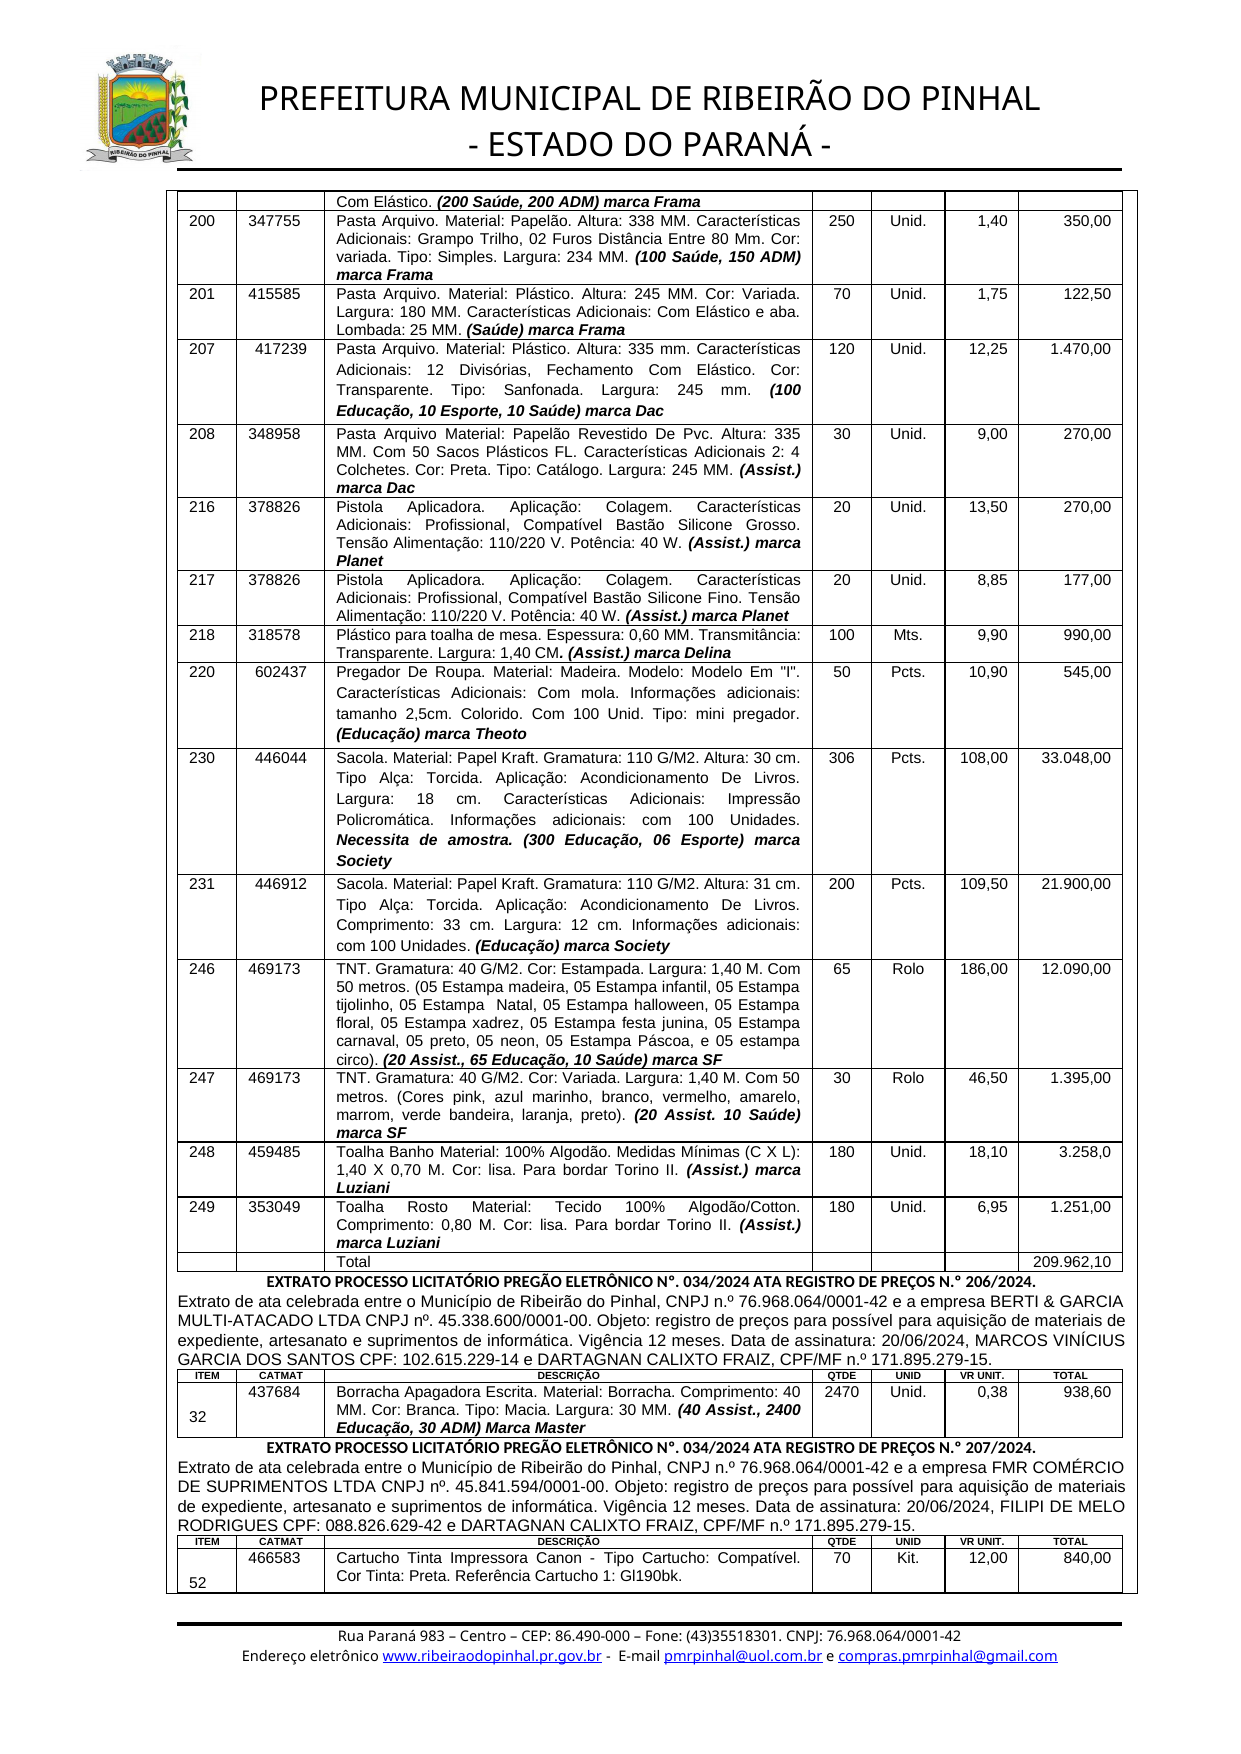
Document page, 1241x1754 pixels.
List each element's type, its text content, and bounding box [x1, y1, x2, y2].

picture [79, 45, 202, 171]
table_header PREFEITURA MUNICIPAL DE RIBEIRÃO DO PINHAL – PR. EXTRATO PROCESSO LICITATÓRIO PREGÃO ELETRÔNICO Nº. 034/2024 ATA REGISTRO DE PREÇOS N.º 200/2024. Extrato de ata celebrada entre o Município de Ribeirão do Pinhal, CNPJ n.º 76.968.064/0001-42 e a empresa RHR ATACADO E VAREJO LTDA, inscrita no CNPJ sob nº. 51.231.745/0001-00. Objeto: registro de preços para possível para aquisição de materiais de expediente, artesanato e suprimentos de informática. Vigência 12 meses. Data de assinatura: 20/06/2024, RAFAEL CLÁUDIO DE ALMEIDA CPF: 138.484.117-25 e DARTAGNAN CALIXTO FRAIZ, CPF/MF n.º 171.895.279-15. EXTRATO PROCESSO LICITATÓRIO PREGÃO ELETRÔNICO Nº. 034/2024 ATA REGISTRO DE PREÇOS N.º 201/2024. Extrato de ata celebrada entre o Município de Ribeirão do Pinhal, CNPJ n.º 76.968.064/0001-42 e a empresa TATA PAPELARIA LTDA CNPJ nº. 42.402.886/0001-40. Objeto: registro de preços para possível para aquisição de materiais de expediente, artesanato e suprimentos de informática. Vigência 12 meses. Data de assinatura: 20/06/2024, TAIS MICHELE CHIOSANI FURNALETTO CPF: 068.352.849-19 e DARTAGNAN CALIXTO FRAIZ, CPF/MF n.º 171.895.279-15. EXTRATO PROCESSO LICITATÓRIO PREGÃO ELETRÔNICO Nº. 034/2024 ATA REGISTRO DE PREÇOS N.º 202/2024. Extrato de ata celebrada entre o Município de Ribeirão do Pinhal, CNPJ n.º 76.968.064/0001-42 e a empresa LAGUNA ESPORTE LTDA CNPJ nº. 52.307.066/0001-22. Objeto: registro de preços para possível para aquisição de materiais de expediente, artesanato e suprimentos de informática. Vigência 12 meses. Data de assinatura: 20/06/2024, DENISE MACIEL CLEMENCIO CPF: 625.391.679-34e DARTAGNAN CALIXTO FRAIZ, CPF/MF n.º 171.895.279-15. EXTRATO PROCESSO LICITATÓRIO PREGÃO ELETRÔNICO Nº. 034/2024 ATA REGISTRO DE PREÇOS N.º 203/2024. Extrato de ata celebrada entre o Município de Ribeirão do Pinhal, CNPJ n.º 76.968.064/0001-42 e a empresa SIMONE KACIANO DE ARAUJO LTDA CNPJ nº. 11.234.029/0001-54. Objeto: registro de preços para possível para aquisição de materiais de expediente, artesanato e suprimentos de informática. Vigência 12 meses. Data de assinatura: 20/06/2024, SIMONE KACIANO DE ARAUJO CPF: 042.530.189-39 e DARTAGNAN CALIXTO FRAIZ, CPF/MF n.º 171.895.279-15. EXTRATO PROCESSO LICITATÓRIO PREGÃO ELETRÔNICO Nº. 034/2024 ATA REGISTRO DE PREÇOS N.º 204/2024. Extrato de ata celebrada entre o Município de Ribeirão do Pinhal, CNPJ n.º 76.968.064/0001-42 e a empresa CARLOS EDUARDO DE SOUZA BORGES LTDA CNPJ nº. 07.067.855/0001-89. Objeto: registro de preços para possível para aquisição de materiais de expediente, artesanato e suprimentos de informática. Vigência 12 meses. Data de assinatura: 20/06/2024, CARLOS EDUARDO DE SOUZA BORGES CPF: 005.959.549-36 e DARTAGNAN CALIXTO FRAIZ, CPF/MF n.º 171.895.279-15. EXTRATO PROCESSO LICITATÓRIO PREGÃO ELETRÔNICO Nº. 034/2024 ATA REGISTRO DE PREÇOS N.º 205/2024. Extrato de ata celebrada entre o Município de Ribeirão do Pinhal, CNPJ n.º 76.968.064/0001-42 e a empresa GRÁFICA E EDITORA VALENTE FARTURA LTDA CNPJ nº. 02.364.672/0001-01. Objeto: registro de preços para possível para aquisição de materiais de expediente, artesanato e suprimentos de informática. Vigência 12 meses. Data de assinatura: 20/06/2024, NEZILDA PEREIRA DA SILVA SENE CPF: 065.366.438-95 e DARTAGNAN CALIXTO FRAIZ, CPF/MF n.º 171.895.279-15. EXTRATO PROCESSO LICITATÓRIO PREGÃO ELETRÔNICO Nº. 034/2024 ATA REGISTRO DE PREÇOS N.º 206/2024. Extrato de ata celebrada entre o Município de Ribeirão do Pinhal, CNPJ n.º 76.968.064/0001-42 e a empresa BERTI & GARCIA MULTI-ATACADO LTDA CNPJ nº. 45.338.600/0001-00. Objeto: registro de preços para possível para aquisição de materiais de expediente, artesanato e suprimentos de informática. Vigência 12 meses. Data de assinatura: 20/06/2024, MARCOS VINÍCIUS GARCIA DOS SANTOS CPF: 102.615.229-14 e DARTAGNAN CALIXTO FRAIZ, CPF/MF n.º 171.895.279-15. EXTRATO PROCESSO LICITATÓRIO PREGÃO ELETRÔNICO Nº. 034/2024 ATA REGISTRO DE PREÇOS N.º 207/2024. Extrato de ata celebrada entre o Município de Ribeirão do Pinhal, CNPJ n.º 76.968.064/0001-42 e a empresa FMR COMÉRCIO DE SUPRIMENTOS LTDA CNPJ nº. 45.841.594/0001-00. Objeto: registro de preços para possível para aquisição de materiais de expediente, artesanato e suprimentos de informática. Vigência 12 meses. Data de assinatura: 20/06/2024, FILIPI DE MELO RODRIGUES CPF: 088.826.629-42 e DARTAGNAN CALIXTO FRAIZ, CPF/MF n.º 171.895.279-15. EXTRATO PROCESSO LICITATÓRIO PREGÃO ELETRÔNICO Nº. 034/2024 ATA REGISTRO DE PREÇOS N.º 208/2024. Extrato de ata celebrada entre o Município de Ribeirão do Pinhal, CNPJ n.º 76.968.064/0001-42 e a empresa WP DO BRASIL LTDA CNPJ nº. 04.483.808/0001-28. Objeto: registro de preços para possível para aquisição de materiais de expediente, artesanato e suprimentos de informática. Vigência 12 meses. Data de assinatura: 20/06/2024, CARLA CRISTINA PEDRONE FACHINI CPF: 024.538.179-14 e DARTAGNAN CALIXTO FRAIZ, CPF/MF n.º 171.895.279-15. EXTRATO PROCESSO LICITATÓRIO PREGÃO ELETRÔNICO Nº. 034/2024 ATA REGISTRO DE PREÇOS N.º 209/2024. Extrato de ata celebrada entre o Município de Ribeirão do Pinhal, CNPJ n.º 76.968.064/0001-42 e a empresa ALLPRINT SUPRIMENTOS E TECNOLOGIA LTDA CNPJ nº. 51.891.027/0001-52. Objeto: registro de preços para possível para aquisição de materiais de expediente, artesanato e suprimentos de informática. Vigência 12 meses. Data de assinatura: 20/06/2024, JOÃO MARCELO MARTINELLI FERRADO CPF: 097.588.589-80 e DARTAGNAN CALIXTO FRAIZ, CPF/MF n.º 171.895.279-15. EXTRATO PROCESSO LICITATÓRIO PREGÃO ELETRÔNICO Nº. 034/2024 ATA REGISTRO DE PREÇOS N.º 210/2024. Extrato de ata celebrada entre o Município de Ribeirão do Pinhal, CNPJ n.º 76.968.064/0001-42 e a empresa TCM OFFICE LTDA CNPJ nº. 19.454.034/0001-84. Objeto: registro de preços para possível para aquisição de materiais de expediente, artesanato e suprimentos de informática. Vigência 12 meses. Data de assinatura: 20/06/2024, RONALDO GONÇALVES DA SILVA CPF: 851.471.769-34 e DARTAGNAN CALIXTO FRAIZ, CPF/MF n.º 171.895.279-15. EXTRATO PROCESSO LICITATÓRIO PREGÃO ELETRÔNICO Nº. 034/2024 ATA REGISTRO DE PREÇOS N.º 211/2024. Extrato de ata celebrada entre o Município de Ribeirão do Pinhal, CNPJ n.º 76.968.064/0001-42 e a empresa TS COMÉRCIO DE ARTIGOS DE ARMARINHOS LTDA CNPJ nº. 31.326.099/0001-40. Objeto: registro de preços para possível para aquisição de materiais de expediente, artesanato e suprimentos de informática. Vigência 12 meses. Data de assinatura: 20/06/2024, JOÃO VIEIRA DE CASTRO NETO CPF: 108.044.006-28 e DARTAGNAN CALIXTO FRAIZ, CPF/MF n.º 171.895.279-15. EXTRATO PROCESSO LICITATÓRIO PREGÃO ELETRÔNICO Nº. 034/2024 ATA REGISTRO DE PREÇOS N.º 212/2024. Extrato de ata celebrada entre o Município de Ribeirão do Pinhal, CNPJ n.º 76.968.064/0001-42 e a empresa DOUGLAS ALAN HEINEN ESPORTES CNPJ nº. 18.828.722/0001-02. Objeto: registro de preços para possível para aquisição de materiais de expediente, artesanato e suprimentos de informática. Vigência 12 meses. Data de assinatura: 20/06/2024, DOUGLAS ALAN HEINEN CPF: 018.731.439-07 e DARTAGNAN CALIXTO FRAIZ, CPF/MF n.º 171.895.279-15. EXTRATO PROCESSO LICITATÓRIO PREGÃO ELETRÔNICO Nº. 034/2024 ATA REGISTRO DE PREÇOS N.º 213/2024. Extrato de ata celebrada entre o Município de Ribeirão do Pinhal, CNPJ n.º 76.968.064/0001-42 e a empresa M.L. COMÉRCIO DE REPRESENTAÇÕES LTDA CNPJ nº. 44.651.148/0001-61. Objeto: registro de preços para possível para aquisição de materiais de expediente, artesanato e suprimentos de informática. Vigência 12 meses. Data de assinatura: 20/06/2024, CARLOS AILTON KRUTZMANN CPF: 029.515.740-29 e DARTAGNAN CALIXTO FRAIZ, CPF/MF n.º 171.895.279-15. [167, 191, 1137, 1593]
